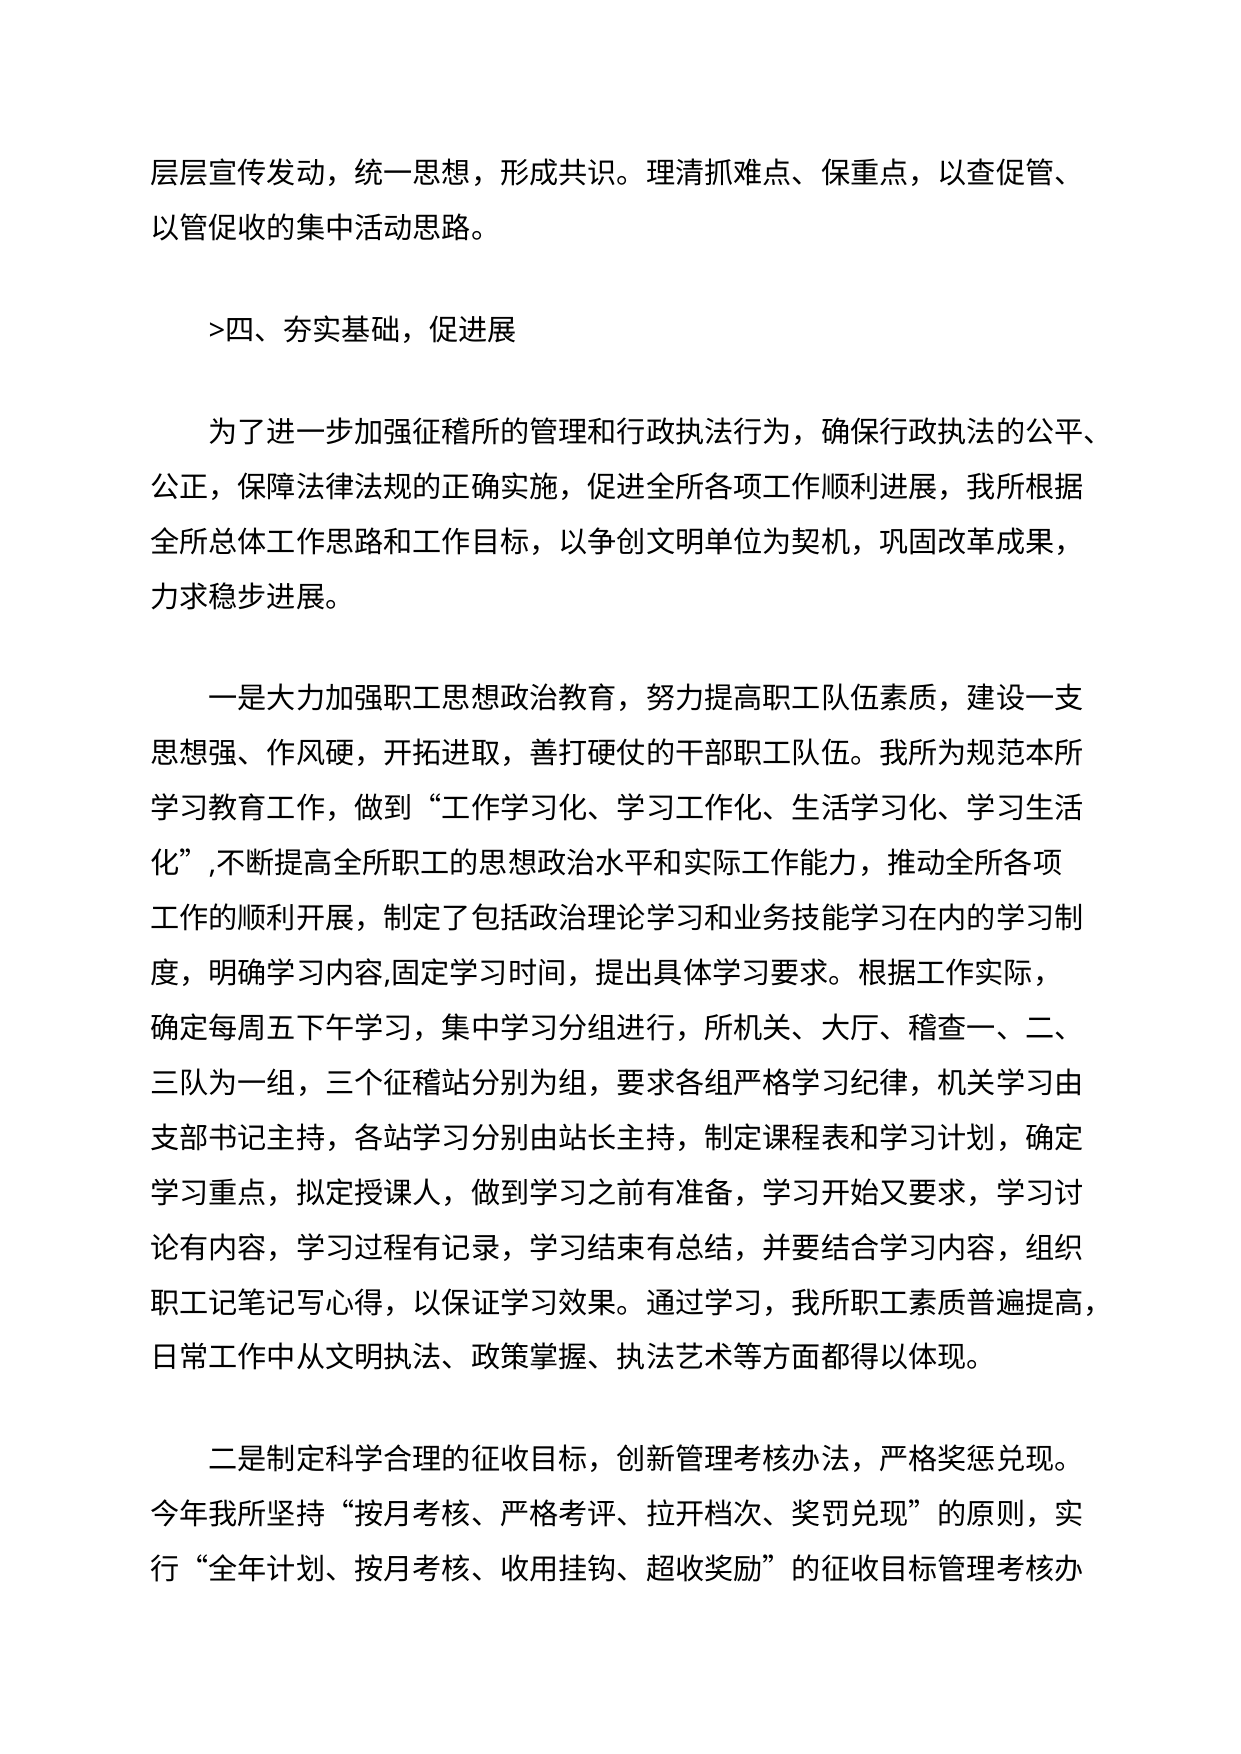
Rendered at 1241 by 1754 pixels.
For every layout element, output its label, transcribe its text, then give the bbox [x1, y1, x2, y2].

text 为了进一步加强征稽所的管理和行政执法行为，确保行政执法的公平、公正，保障法律法规的正确实施，促进全所各项工作顺利进展，我所根据全所总体工作思路和工作目标，以争创文明单位为契机，巩固改革成果，力求稳步进展。 [150, 409, 1090, 616]
text 一是大力加强职工思想政治教育，努力提高职工队伍素质，建设一支思想强、作风硬，开拓进取，善打硬仗的干部职工队伍。我所为规范本所学习教育工作，做到“工作学习化、学习工作化、生活学习化、学习生活化”,不断提高全所职工的思想政治水平和实际工作能力，推动全所各项工作的顺利开展，制定了包括政治理论学习和业务技能学习在内的学习制度，明确学习内容,固定学习时间，提出具体学习要求。根据工作实际，确定每周五下午学习，集中学习分组进行，所机关、大厅、稽查一、二、三队为一组，三个征稽站分别为组，要求各组严格学习纪律，机关学习由支部书记主持，各站学习分别由站长主持，制定课程表和学习计划，确定学习重点，拟定授课人，做到学习之前有准备，学习开始又要求，学习讨论有内容，学习过程有记录，学习结束有总结，并要结合学习内容，组织职工记笔记写心得，以保证学习效果。通过学习，我所职工素质普遍提高，日常工作中从文明执法、政策掌握、执法艺术等方面都得以体现。 [150, 675, 1090, 1376]
text >四、夯实基础，促进展 [150, 307, 1090, 349]
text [150, 150, 1090, 247]
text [150, 1436, 1090, 1588]
